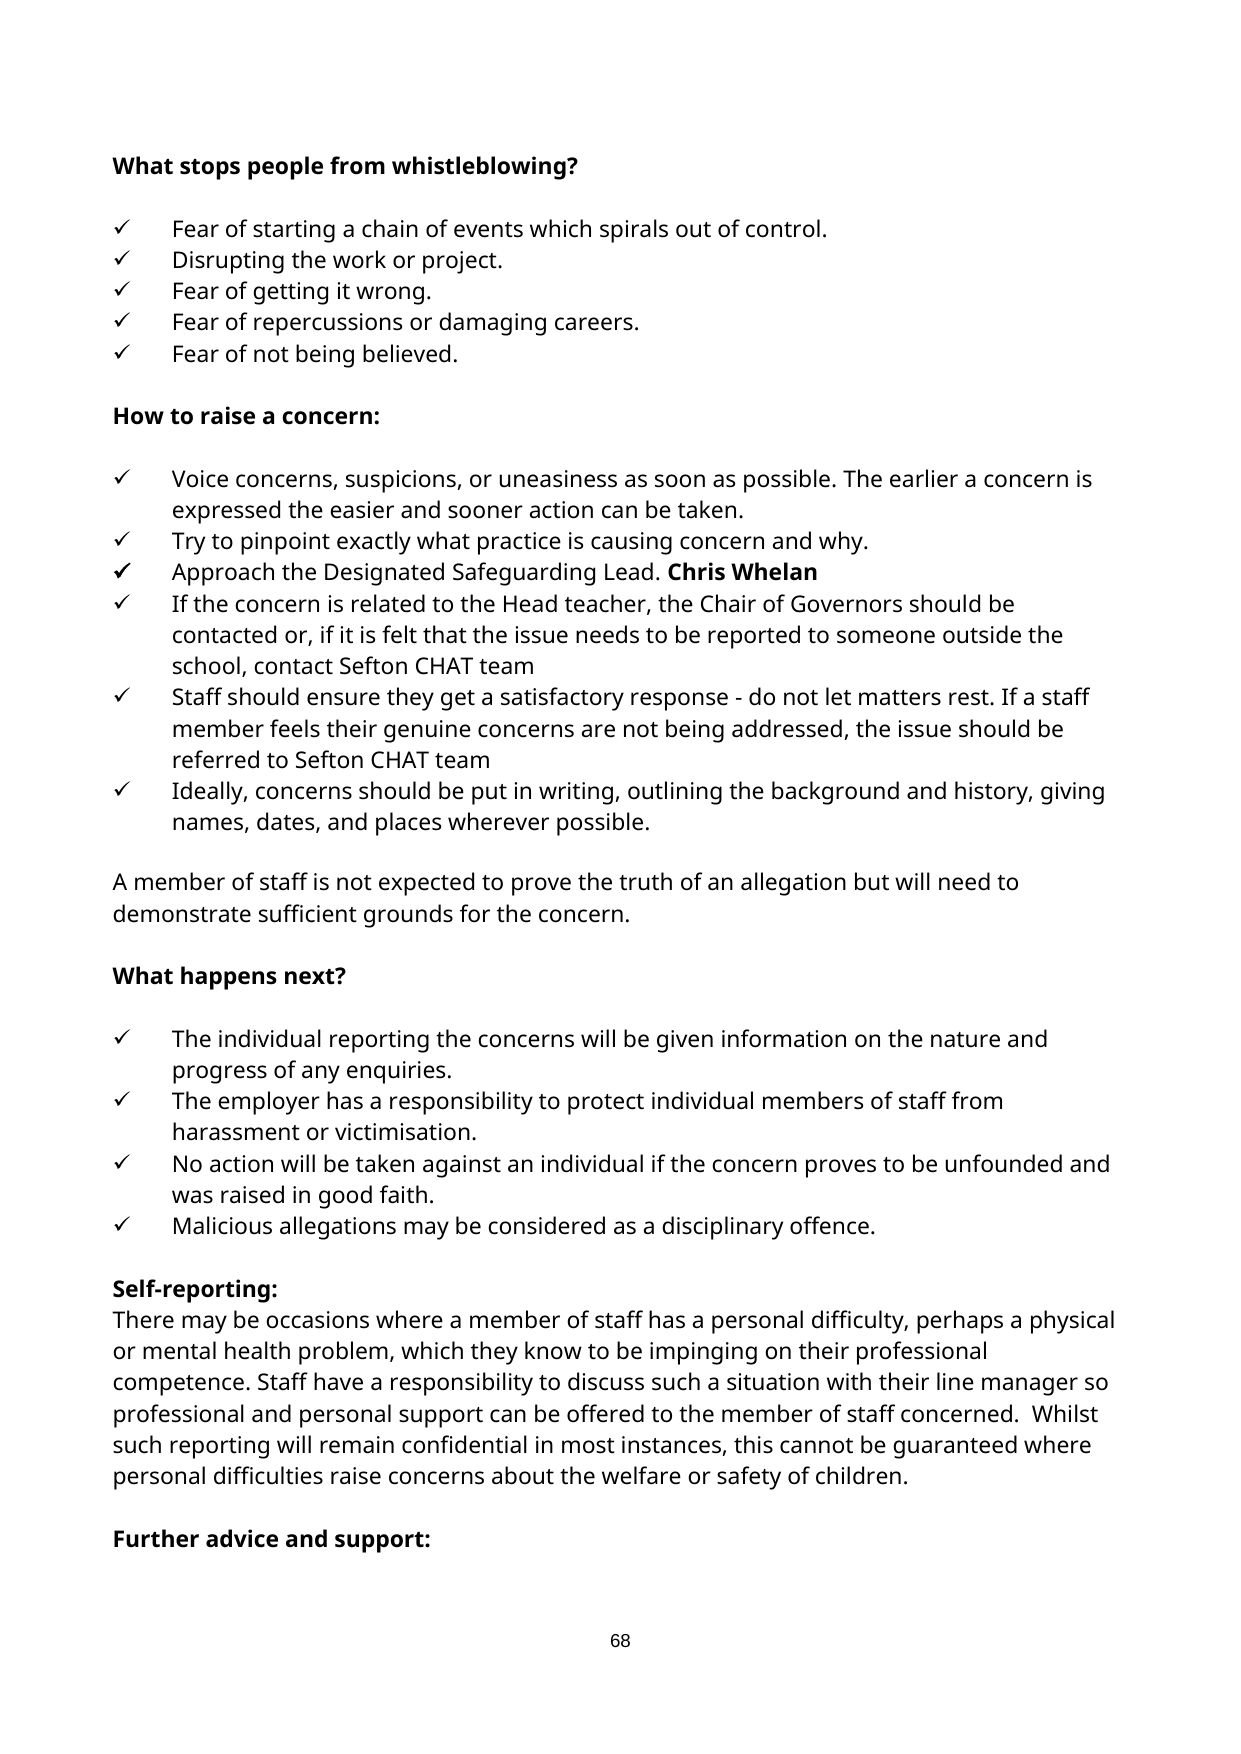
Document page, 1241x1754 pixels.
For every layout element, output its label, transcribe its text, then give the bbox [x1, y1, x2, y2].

list Malicious allegations may be considered as a disciplinary offence. [112, 1210, 1128, 1241]
list Fear of starting a chain of events which spirals out of control. [112, 212, 1128, 244]
text What stops people from whistleblowing? [112, 150, 1128, 181]
text Self-reporting: [112, 1272, 1128, 1304]
list The employer has a responsibility to protect individual members of staff from harassment or victimisation. [112, 1085, 1128, 1147]
list Ideally, concerns should be put in writing, outlining the background and history, giving names, dates, and places wherever possible. [112, 775, 1128, 837]
list Voice concerns, suspicions, or uneasiness as soon as possible. The earlier a concern is expressed the easier and sooner action can be taken. [112, 462, 1128, 525]
text What happens next? [112, 960, 1128, 991]
list If the concern is related to the Head teacher, the Chair of Governors should be contacted or, if it is felt that the issue needs to be reported to someone outside the school, contact Sefton CHAT team [112, 587, 1128, 681]
list Try to pinpoint exactly what practice is causing concern and why. [112, 525, 1128, 556]
text Further advice and support: [112, 1522, 1128, 1554]
list Disrupting the work or project. [112, 244, 1128, 275]
text How to raise a concern: [112, 400, 1128, 431]
list Fear of not being believed. [112, 337, 1128, 369]
list Approach the Designated Safeguarding Lead. Chris Whelan [112, 556, 1128, 587]
list Staff should ensure they get a satisfactory response - do not let matters rest. If a staff member feels their genuine concerns are not being addressed, the issue should be referred to Sefton CHAT team [112, 681, 1128, 775]
text There may be occasions where a member of staff has a personal difficulty, perhaps a physical or mental health problem, which they know to be impinging on their professional competence. Staff have a responsibility to discuss such a situation with their line manager so professional and personal support can be offered to the member of staff concerned. Whilst such reporting will remain confidential in most instances, this cannot be guaranteed where personal difficulties raise concerns about the welfare or safety of children. [112, 1304, 1128, 1491]
list Fear of getting it wrong. [112, 275, 1128, 306]
list Fear of repercussions or damaging careers. [112, 306, 1128, 337]
text A member of staff is not expected to prove the truth of an allegation but will need to demonstrate sufficient grounds for the concern. [112, 866, 1128, 929]
list The individual reporting the concerns will be given information on the nature and progress of any enquiries. [112, 1022, 1128, 1085]
list No action will be taken against an individual if the concern proves to be unfounded and was raised in good faith. [112, 1147, 1128, 1210]
